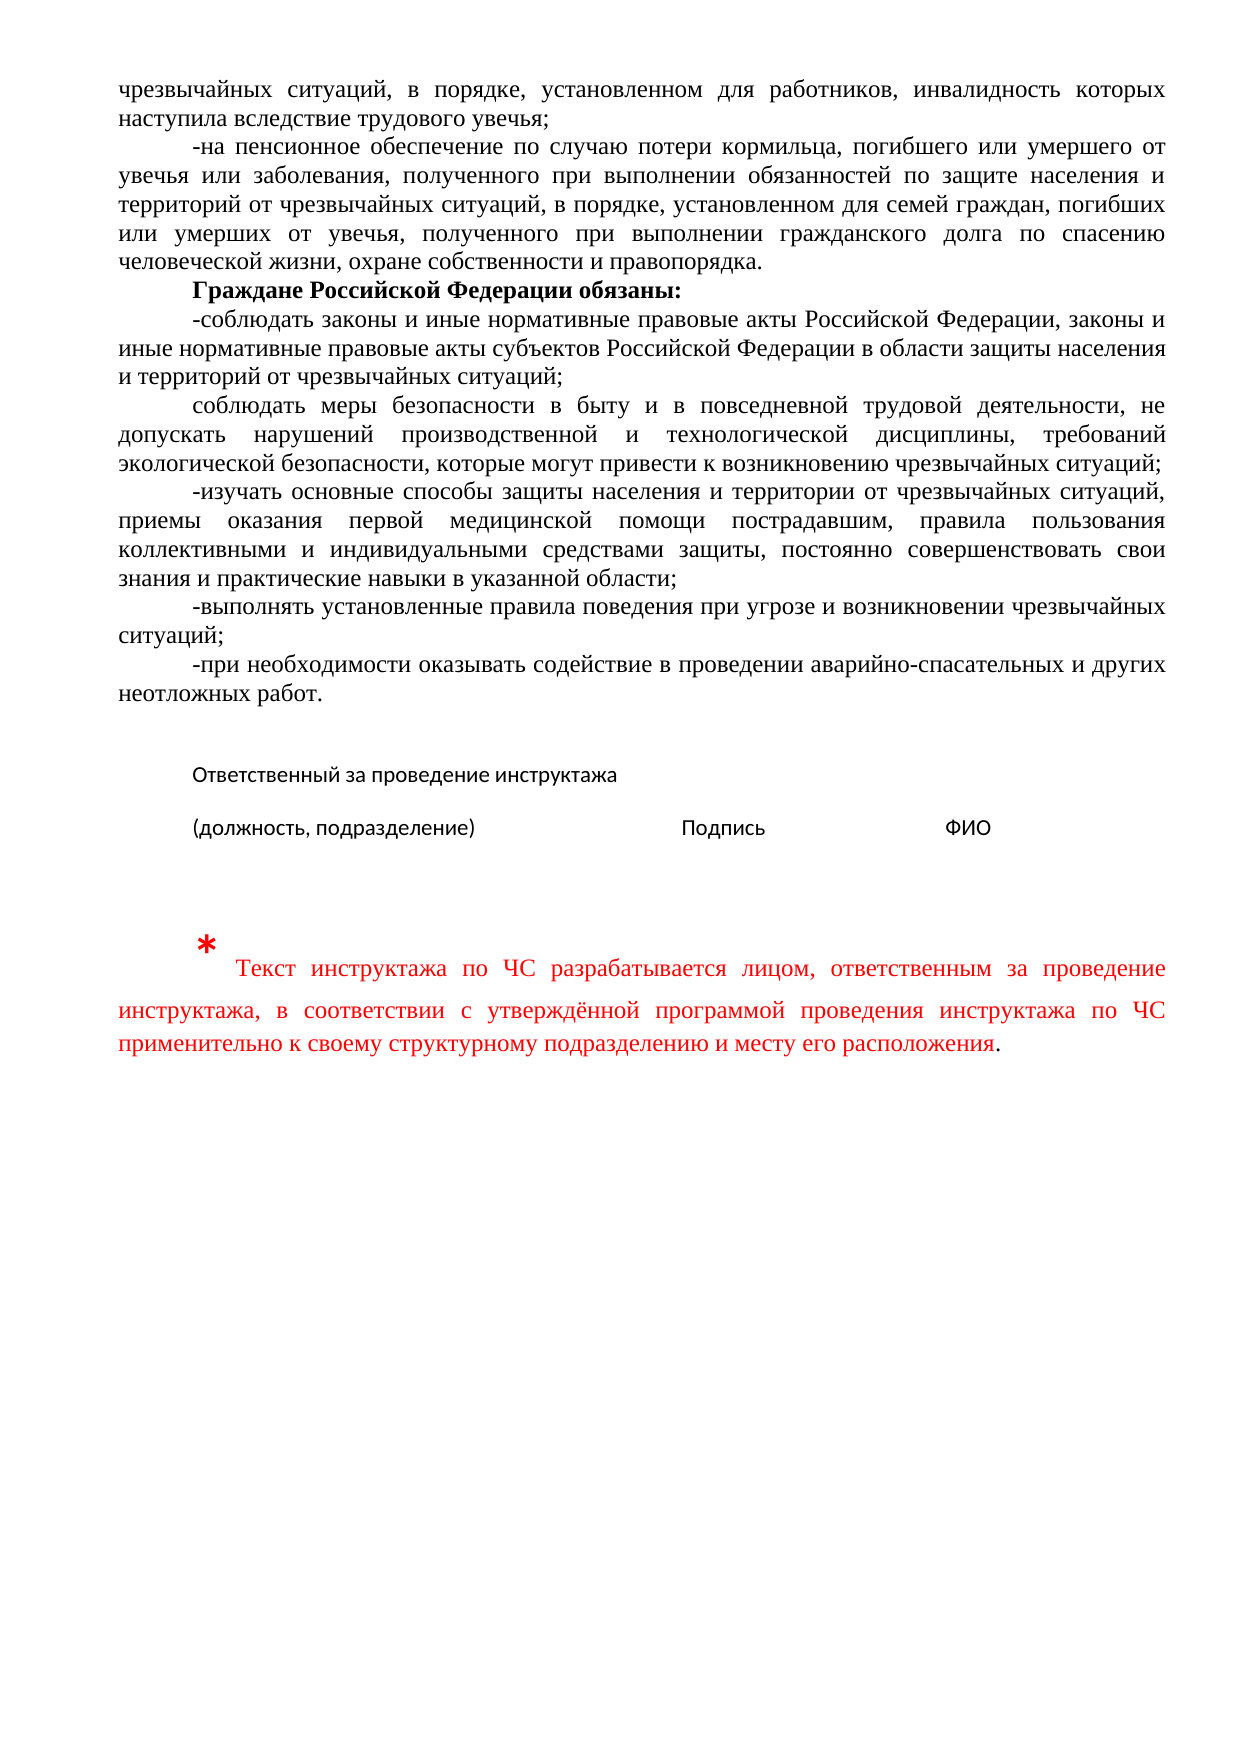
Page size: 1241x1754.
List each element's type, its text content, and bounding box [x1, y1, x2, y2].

text -при необходимости оказывать содействие в проведении аварийно-спасательных и других неотложных работ. [118, 649, 1167, 706]
text -на пенсионное обеспечение по случаю потери кормильца, погибшего или умершего от увечья или заболевания, полученного при выполнении обязанностей по защите населения и территорий от чрезвычайных ситуаций, в порядке, установленном для семей граждан, погибших или умерших от увечья, полученного при выполнении гражданского долга по спасению человеческой жизни, охране собственности и правопорядка. [118, 131, 1167, 275]
text * Текст инструктажа по ЧС разрабатывается лицом, ответственным за проведение инструктажа, в соответствии с утверждённой программой проведения инструктажа по ЧС применительно к своему структурному подразделению и месту его расположения. [118, 919, 1167, 1057]
text соблюдать меры безопасности в быту и в повседневной трудовой деятельности, не допускать нарушений производственной и технологической дисциплины, требований экологической безопасности, которые могут привести к возникновению чрезвычайных ситуаций; [118, 390, 1167, 476]
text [118, 74, 1167, 131]
text Ответственный за проведение инструктажа [118, 760, 1167, 788]
text -изучать основные способы защиты населения и территории от чрезвычайных ситуаций, приемы оказания первой медицинской помощи пострадавшим, правила пользования коллективными и индивидуальными средствами защиты, постоянно совершенствовать свои знания и практические навыки в указанной области; [118, 476, 1167, 591]
text (должность, подразделение) Подпись ФИО [118, 813, 1167, 841]
text Граждане Российской Федерации обязаны: [118, 275, 1167, 304]
text -соблюдать законы и иные нормативные правовые акты Российской Федерации, законы и иные нормативные правовые акты субъектов Российской Федерации в области защиты населения и территорий от чрезвычайных ситуаций; [118, 304, 1167, 390]
text -выполнять установленные правила поведения при угрозе и возникновении чрезвычайных ситуаций; [118, 591, 1167, 649]
